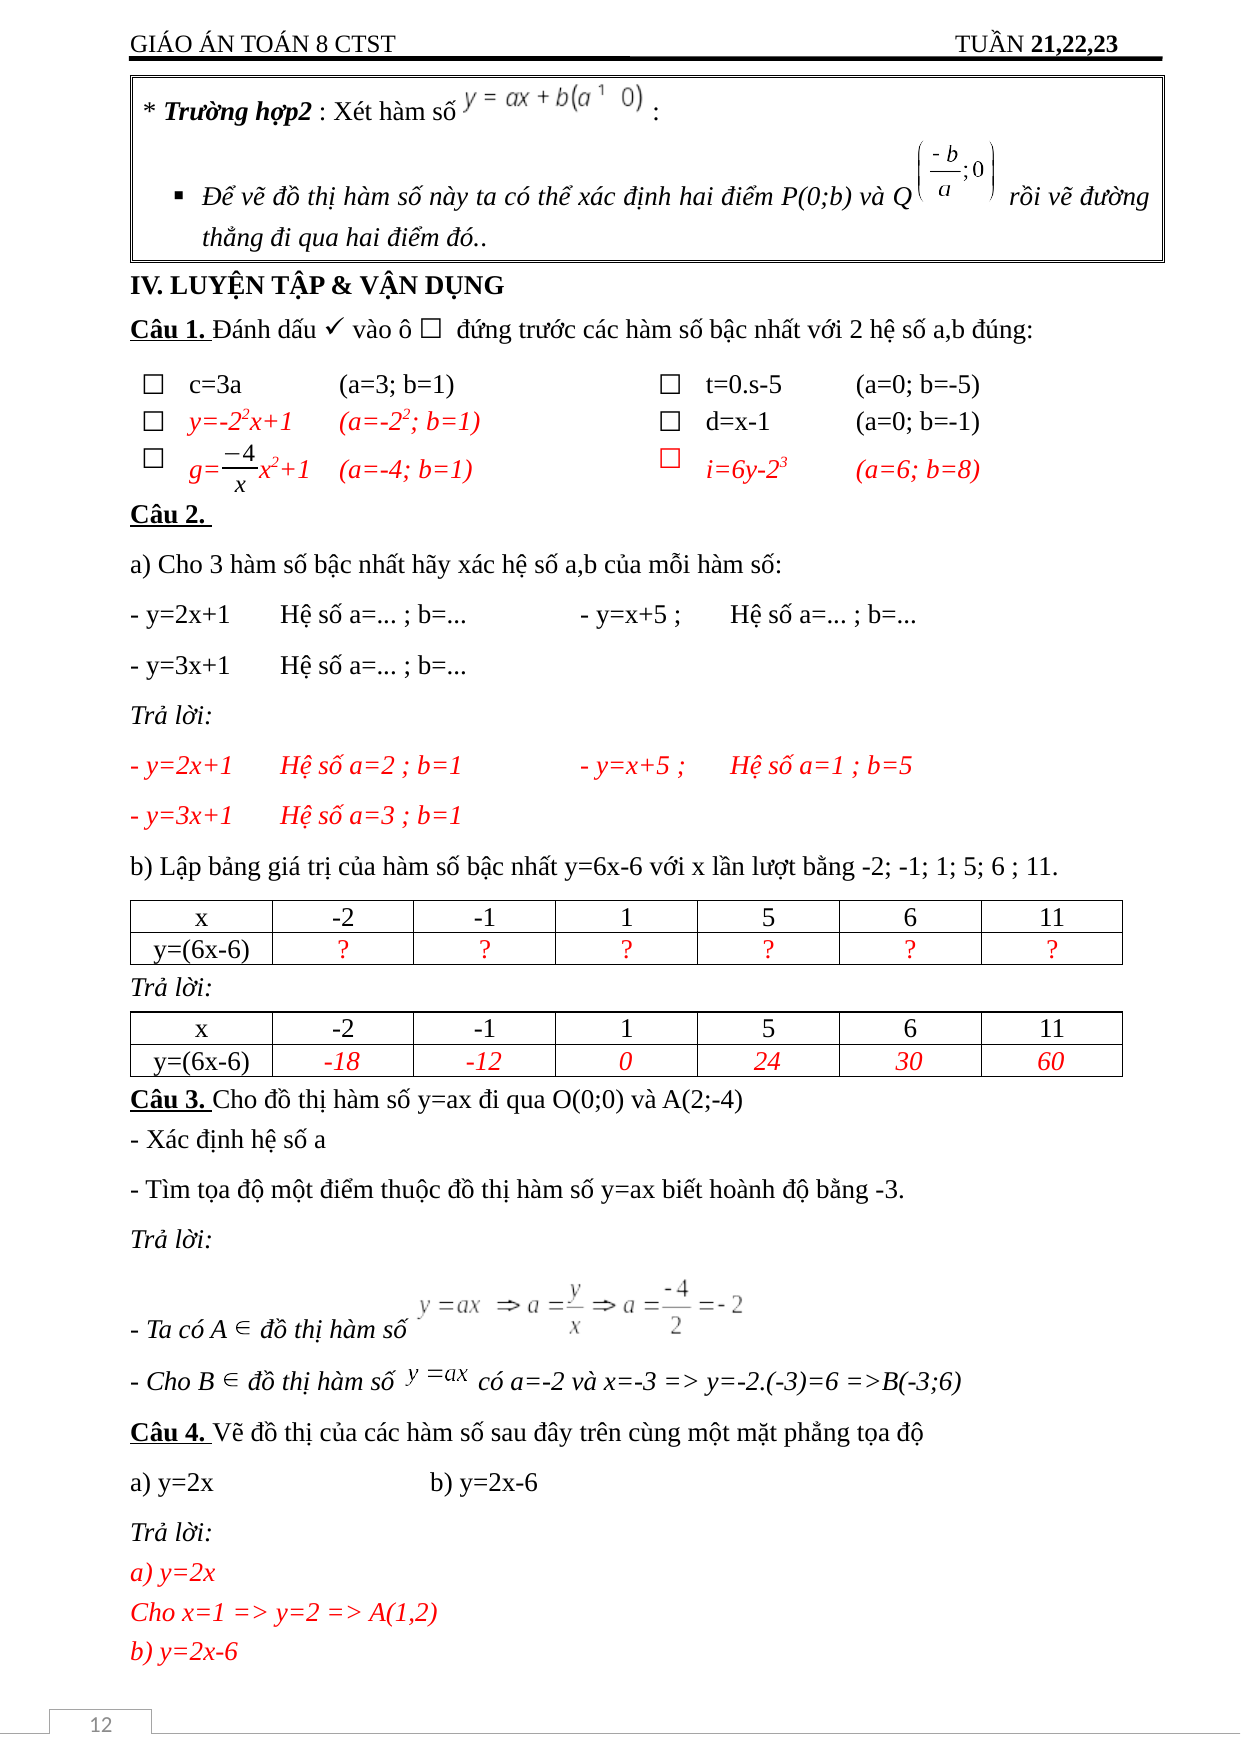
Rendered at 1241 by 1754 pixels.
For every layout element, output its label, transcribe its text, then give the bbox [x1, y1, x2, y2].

table_header 1 [556, 901, 697, 932]
table_header 5 [698, 1013, 839, 1043]
table_header 11 [982, 901, 1122, 932]
table_header 5 [698, 901, 839, 932]
table_cell y=(6x-6) [131, 933, 272, 964]
table_cell ? [414, 933, 555, 964]
text Trả lời: [130, 1516, 1165, 1547]
text Câu 3. Cho đồ thị hàm số y=ax đi qua O(0;0) và A(2;-4) [130, 1083, 1165, 1114]
table_cell d=x-1 (a=0; b=-1) [694, 403, 1009, 439]
text Trả lời: [130, 699, 1165, 730]
text - Ta có A đồ thị hàm số [130, 1273, 1165, 1344]
table_header ☐ [130, 366, 178, 402]
table_header x [131, 1013, 272, 1043]
text Trả lời: [130, 972, 1165, 1003]
table_header -1 [414, 901, 555, 932]
table_header -2 [273, 901, 413, 932]
text a) y=2x [130, 1556, 1165, 1587]
table_cell ☐ [130, 439, 178, 498]
table_cell ☐ [647, 403, 694, 439]
table_cell i=6y-23 (a=6; b=8) [694, 439, 1009, 498]
text - y=3x+1 Hệ số a=3 ; b=1 [130, 799, 1165, 831]
table_header t=0.s-5 (a=0; b=-5) [694, 366, 1009, 402]
text a) y=2x b) y=2x-6 [130, 1466, 1165, 1497]
table_header 6 [840, 901, 981, 932]
text - y=2x+1 Hệ số a=2 ; b=1 - y=x+5 ; Hệ số a=1 ; b=5 [130, 749, 1165, 780]
table_cell 0 [556, 1045, 697, 1076]
text - Tìm tọa độ một điểm thuộc đồ thị hàm số y=ax biết hoành độ bằng -3. [130, 1173, 1165, 1204]
text a) Cho 3 hàm số bậc nhất hãy xác hệ số a,b của mỗi hàm số: [130, 548, 1165, 579]
text Câu 4. Vẽ đồ thị của các hàm số sau đây trên cùng một mặt phẳng tọa độ [130, 1416, 1165, 1447]
table_cell ☐ [647, 439, 694, 498]
table_cell -18 [273, 1045, 413, 1076]
table_header 11 [982, 1013, 1122, 1043]
table_cell y=(6x-6) [131, 1045, 272, 1076]
table_cell ? [982, 933, 1122, 964]
text IV. LUYỆN TẬP & VẬN DỤNG [130, 269, 1165, 300]
table_header 1 [556, 1013, 697, 1043]
text Câu 1. Đánh dấu vào ô ☐ đứng trước các hàm số bậc nhất với 2 hệ số a,b đúng: [130, 309, 1165, 346]
table_cell y=-22x+1 (a=-22; b=1) [178, 403, 647, 439]
table_header -1 [414, 1013, 555, 1043]
text Trả lời: [130, 1223, 1165, 1254]
table_header c=3a (a=3; b=1) [178, 366, 647, 402]
table_cell ? [840, 933, 981, 964]
text b) Lập bảng giá trị của hàm số bậc nhất y=6x-6 với x lần lượt bằng -2; -1; 1; 5; 6 ; 11. [130, 850, 1165, 881]
table_cell ? [698, 933, 839, 964]
table_cell ? [273, 933, 413, 964]
table_header ☐ [647, 366, 694, 402]
text b) y=2x-6 [130, 1636, 1165, 1667]
table_cell 30 [840, 1045, 981, 1076]
table_header 6 [840, 1013, 981, 1043]
text - y=3x+1 Hệ số a=... ; b=... [130, 649, 1165, 680]
table_cell -12 [414, 1045, 555, 1076]
text - Cho B đồ thị hàm số có a=-2 và x=-3 => y=-2.(-3)=6 =>B(-3;6) [130, 1363, 1165, 1397]
text Câu 2. [130, 498, 1165, 529]
table_cell 24 [698, 1045, 839, 1076]
table_header x [131, 901, 272, 932]
table_header -2 [273, 1013, 413, 1043]
text Cho x=1 => y=2 => A(1,2) [130, 1596, 1165, 1627]
table_cell g=x2+1 (a=-4; b=1) [178, 439, 647, 498]
text - y=2x+1 Hệ số a=... ; b=... - y=x+5 ; Hệ số a=... ; b=... [130, 599, 1165, 630]
table_cell 60 [982, 1045, 1122, 1076]
table_cell ? [556, 933, 697, 964]
text - Xác định hệ số a [130, 1123, 1165, 1154]
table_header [133, 78, 1162, 260]
table_cell ☐ [130, 403, 178, 439]
